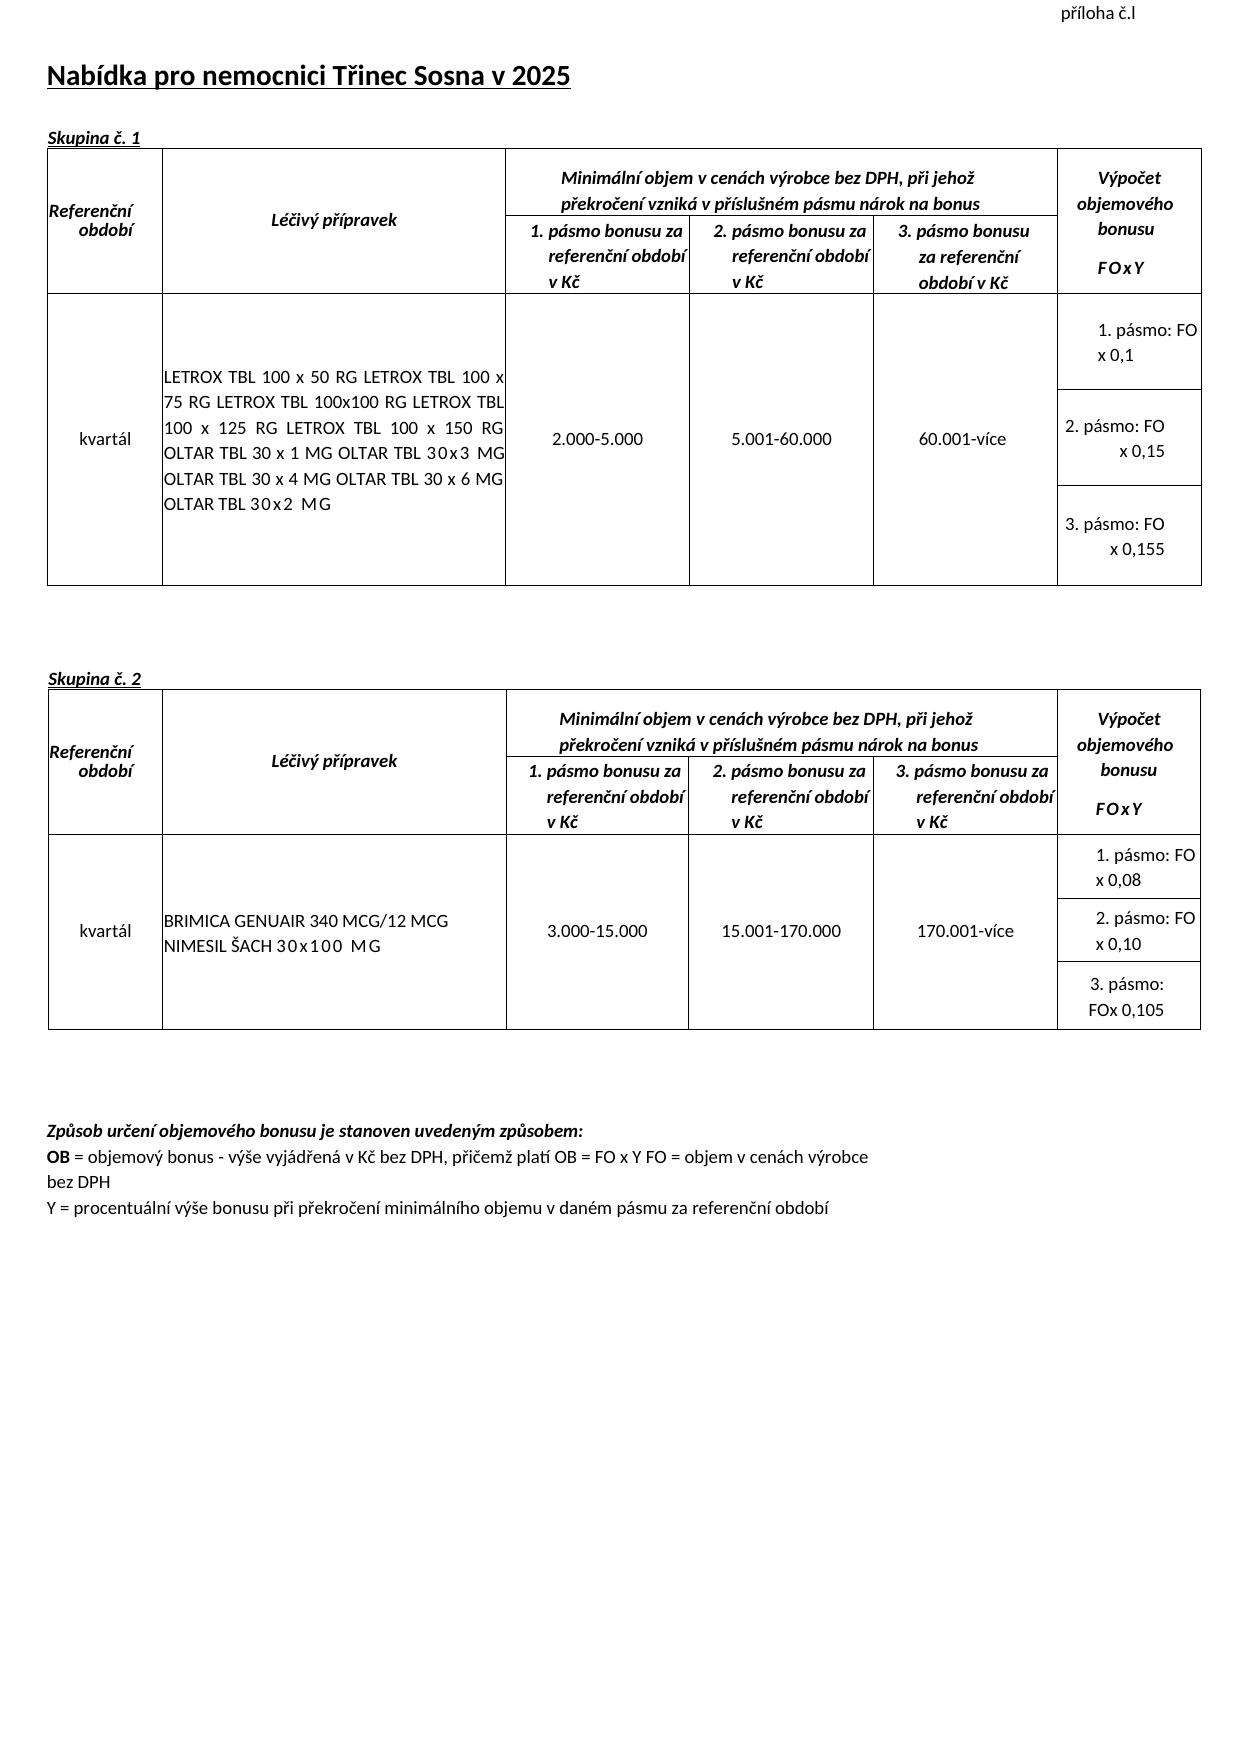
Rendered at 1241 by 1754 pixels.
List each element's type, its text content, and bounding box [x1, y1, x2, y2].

table_cell BRIMICA GENUAIR 340 MCG/12 MCG NIMESIL ŠACH 30x100 MG [163, 835, 506, 1029]
table_cell 5.001-60.000 [690, 294, 873, 585]
table_cell 1. pásmo: FO x 0,1 [1058, 294, 1201, 389]
text OB = objemový bonus - výše vyjádřená v Kč bez DPH, přičemž platí OB = FO x Y FO = objem v cenách výrobce bez DPH [47, 1143, 877, 1194]
table_cell 1. pásmo bonusu za referenční období v Kč [506, 216, 689, 293]
table_cell LETROX TBL 100 x 50 RG LETROX TBL 100 x 75 RG LETROX TBL 100x100 RG LETROX TBL 100 x 125 RG LETROX TBL 100 x 150 RG OLTAR TBL 30 x 1 MG OLTAR TBL 30x3 MG OLTAR TBL 30 x 4 MG OLTAR TBL 30 x 6 MG OLTAR TBL 30x2 MG [163, 294, 505, 585]
table_header Výpočet objemového bonusu FOxY [1058, 690, 1200, 834]
table_header Minimální objem v cenách výrobce bez DPH, při jehož překročení vzniká v příslušném pásmu nárok na bonus [507, 690, 1057, 756]
text Skupina č. 2 [48, 670, 1201, 689]
table_cell kvartál [48, 294, 162, 585]
table_header Léčivý přípravek [163, 149, 505, 293]
table_cell 60.001-více [874, 294, 1057, 585]
table_cell 2. pásmo: FO x 0,10 [1058, 899, 1200, 961]
table_header Referenční období [48, 149, 162, 293]
table_header Referenční období [49, 690, 162, 834]
table_cell 1. pásmo: FO x 0,08 [1058, 835, 1200, 898]
table_cell 1. pásmo bonusu za referenční období v Kč [507, 757, 688, 834]
text Skupina č. 1 [48, 129, 1201, 148]
table_cell kvartál [49, 835, 162, 1029]
table_cell 3. pásmo bonusu za referenční období v Kč [874, 757, 1057, 834]
table_header Minimální objem v cenách výrobce bez DPH, při jehož překročení vzniká v příslušném pásmu nárok na bonus [506, 149, 1057, 215]
table_cell 2. pásmo bonusu za referenční období v Kč [689, 757, 873, 834]
table_cell 15.001-170.000 [689, 835, 873, 1029]
table_cell 3. pásmo bonusu za referenční období v Kč [874, 216, 1057, 293]
table_header Léčivý přípravek [163, 690, 506, 834]
table_header Výpočet objemového bonusu FOxY [1058, 149, 1201, 293]
table_cell 2. pásmo bonusu za referenční období v Kč [690, 216, 873, 293]
table_cell 2.000-5.000 [506, 294, 689, 585]
table_cell 2. pásmo: FO x 0,15 [1058, 390, 1201, 485]
text Způsob určení objemového bonusu je stanoven uvedeným způsobem: [47, 1117, 1202, 1143]
table_cell 170.001-více [874, 835, 1057, 1029]
text Y = procentuální výše bonusu při překročení minimálního objemu v daném pásmu za referenční období [47, 1194, 1202, 1219]
text Nabídka pro nemocnici Třinec Sosna v 2025 [47, 62, 1202, 91]
table_cell 3. pásmo: FOx 0,105 [1058, 962, 1200, 1029]
table_cell 3. pásmo: FO x 0,155 [1058, 486, 1201, 585]
table_cell 3.000-15.000 [507, 835, 688, 1029]
